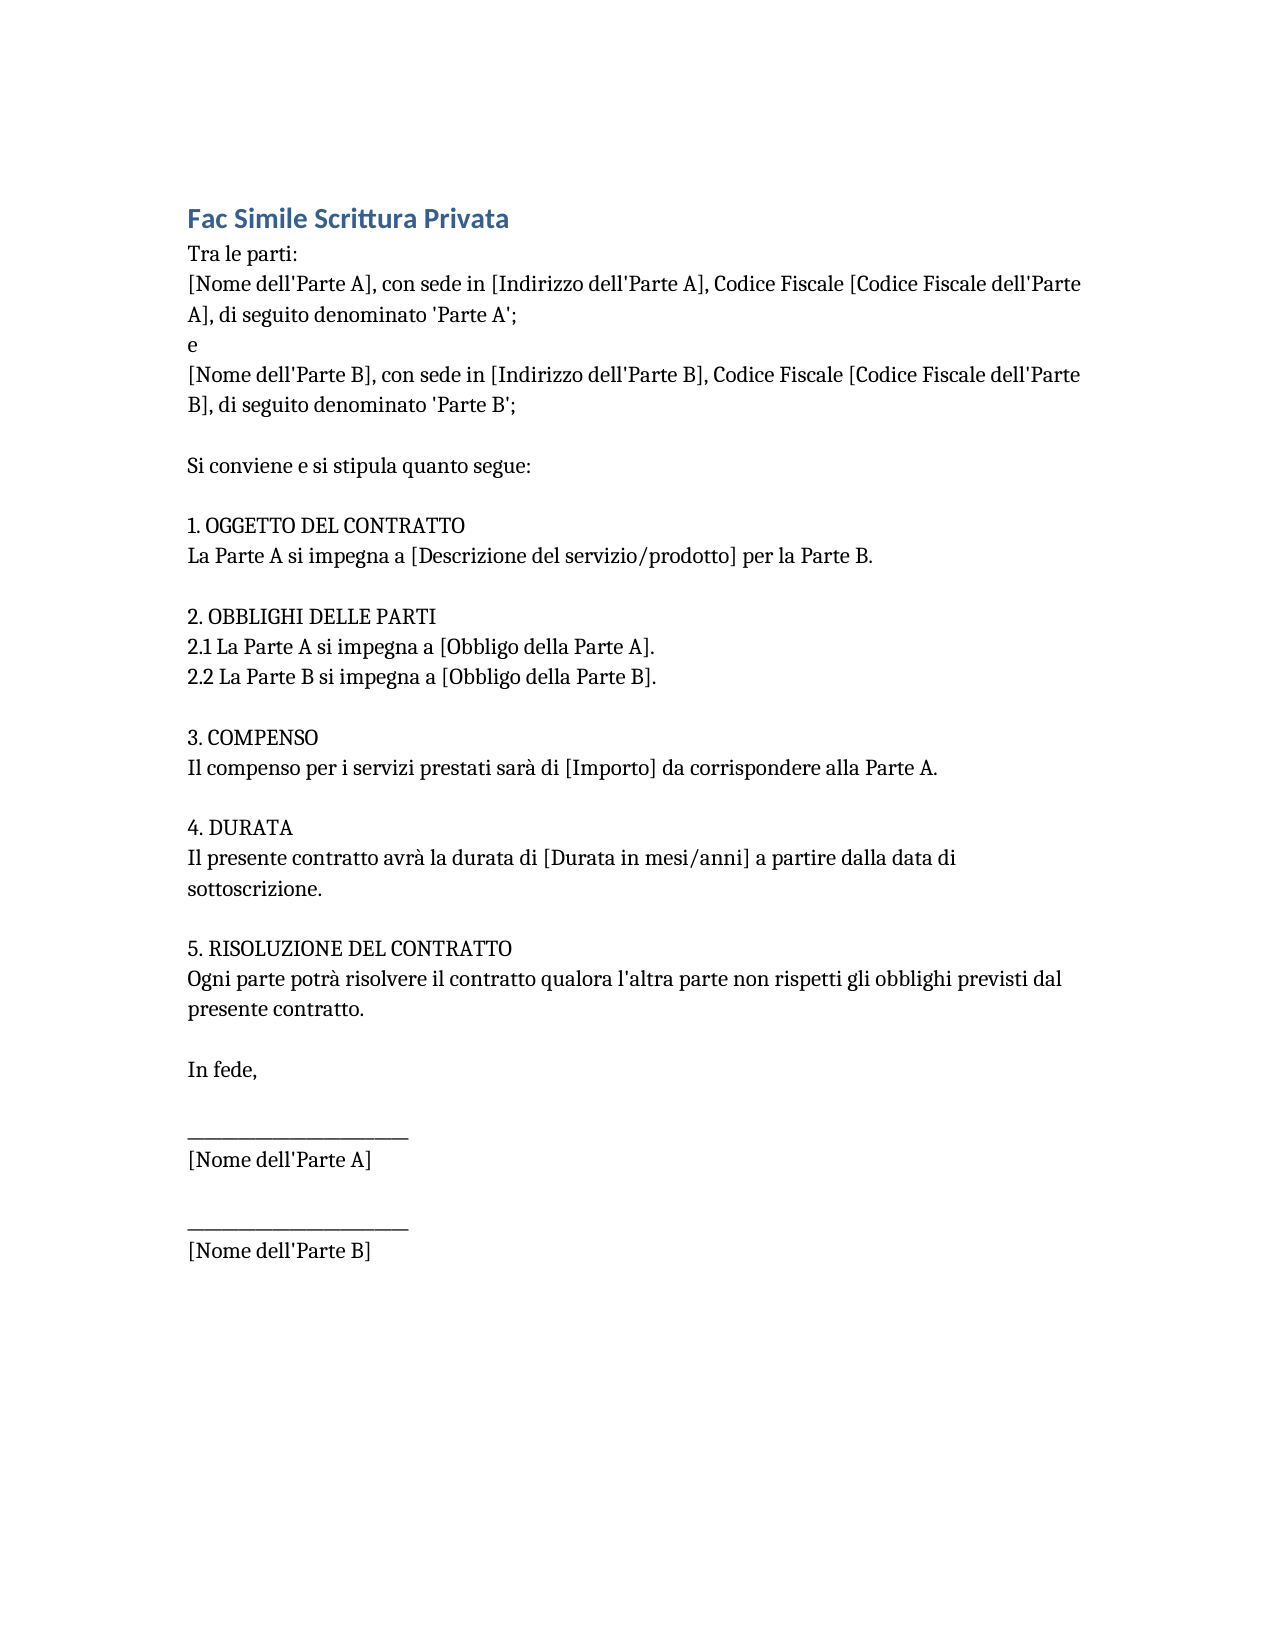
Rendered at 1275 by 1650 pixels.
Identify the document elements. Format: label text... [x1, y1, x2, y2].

subtitle Fac Simile Scrittura Privata [187, 200, 1087, 236]
text Tra le parti: [Nome dell'Parte A], con sede in [Indirizzo dell'Parte A], Codice Fiscale [Codice Fiscale dell'Parte A], di seguito denominato 'Parte A'; e [Nome dell'Parte B], con sede in [Indirizzo dell'Parte B], Codice Fiscale [Codice Fiscale dell'Parte B], di seguito denominato 'Parte B'; Si conviene e si stipula quanto segue: 1. OGGETTO DEL CONTRATTO La Parte A si impegna a [Descrizione del servizio/prodotto] per la Parte B. 2. OBBLIGHI DELLE PARTI 2.1 La Parte A si impegna a [Obbligo della Parte A]. 2.2 La Parte B si impegna a [Obbligo della Parte B]. 3. COMPENSO Il compenso per i servizi prestati sarà di [Importo] da corrispondere alla Parte A. 4. DURATA Il presente contratto avrà la durata di [Durata in mesi/anni] a partire dalla data di sottoscrizione. 5. RISOLUZIONE DEL CONTRATTO Ogni parte potrà risolvere il contratto qualora l'altra parte non rispetti gli obblighi previsti dal presente contratto. In fede, __________________________ [Nome dell'Parte A] __________________________ [Nome dell'Parte B] [187, 241, 1087, 1264]
